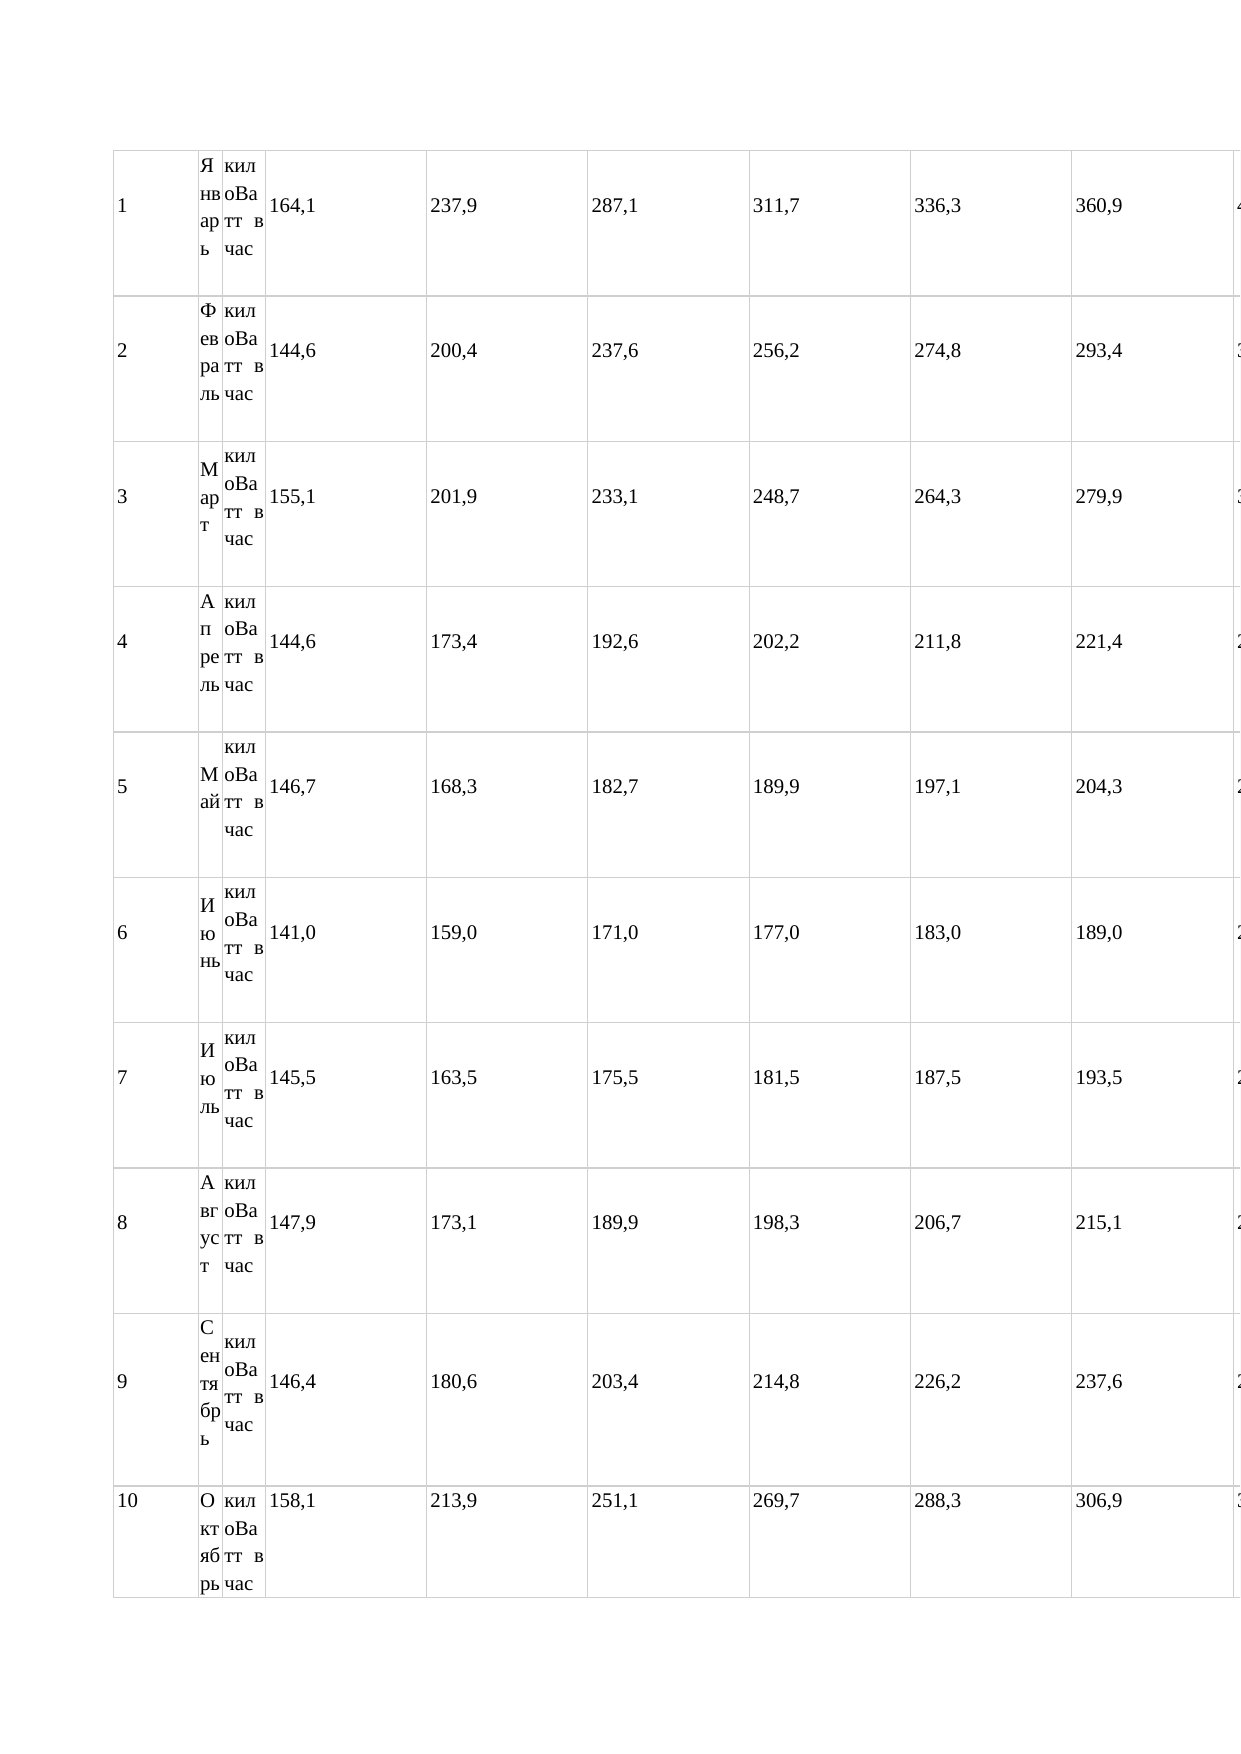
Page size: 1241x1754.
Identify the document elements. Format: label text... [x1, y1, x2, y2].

table_cell 192,6 [588, 587, 749, 731]
table_cell 181,5 [750, 1023, 910, 1167]
table_cell килоВатт в час [223, 297, 265, 441]
table_cell 7 [114, 1023, 198, 1167]
table_cell 144,6 [266, 587, 426, 731]
table_cell килоВатт в час [223, 442, 265, 586]
table_cell Октябрь [199, 1487, 222, 1597]
table_cell 193,5 [1072, 1023, 1233, 1167]
table_cell Сентябрь [199, 1314, 222, 1485]
table_cell 204,3 [1072, 733, 1233, 877]
table_cell 4 [114, 587, 198, 731]
table_cell 175,5 [588, 1023, 749, 1167]
table_cell 171,0 [588, 878, 749, 1022]
table_cell 3 [114, 442, 198, 586]
table_cell Февраль [199, 297, 222, 441]
table_cell 163,5 [427, 1023, 587, 1167]
table_cell 256,2 [750, 297, 910, 441]
table_cell килоВатт в час [223, 587, 265, 731]
table_cell 226,2 [911, 1314, 1071, 1485]
table_cell 5 [114, 733, 198, 877]
table_cell 189,0 [1072, 878, 1233, 1022]
table_cell 6 [114, 878, 198, 1022]
table_cell 279,9 [1072, 442, 1233, 586]
table_cell 237,6 [1072, 1314, 1233, 1485]
table_cell 206,7 [911, 1169, 1071, 1312]
table_cell 269,7 [750, 1487, 910, 1597]
table_cell 201,9 [427, 442, 587, 586]
table_cell 211,8 [911, 587, 1071, 731]
table_cell 197,1 [911, 733, 1071, 877]
table_cell 158,1 [266, 1487, 426, 1597]
table_cell 144,6 [266, 297, 426, 441]
table_cell 189,9 [750, 733, 910, 877]
table_cell 237,6 [588, 297, 749, 441]
table_cell 164,1 [266, 151, 426, 295]
table_cell 183,0 [911, 878, 1071, 1022]
table_cell 287,1 [588, 151, 749, 295]
table_cell 159,0 [427, 878, 587, 1022]
table_cell 9 [114, 1314, 198, 1485]
table_cell килоВатт в час [223, 1487, 265, 1597]
table_cell 146,7 [266, 733, 426, 877]
table_cell 189,9 [588, 1169, 749, 1312]
table_cell 264,3 [911, 442, 1071, 586]
table_cell 336,3 [911, 151, 1071, 295]
table_cell 293,4 [1072, 297, 1233, 441]
table_cell 274,8 [911, 297, 1071, 441]
table_cell 215,1 [1072, 1169, 1233, 1312]
table_cell 182,7 [588, 733, 749, 877]
table_cell килоВатт в час [223, 151, 265, 295]
table_cell килоВатт в час [223, 878, 265, 1022]
table_cell Август [199, 1169, 222, 1312]
table_cell Январь [199, 151, 222, 295]
table_cell 233,1 [588, 442, 749, 586]
table_cell 168,3 [427, 733, 587, 877]
table_cell 288,3 [911, 1487, 1071, 1597]
table_cell 306,9 [1072, 1487, 1233, 1597]
table_cell Март [199, 442, 222, 586]
table_cell 180,6 [427, 1314, 587, 1485]
table_cell 202,2 [750, 587, 910, 731]
table_cell килоВатт в час [223, 1314, 265, 1485]
table_cell 198,3 [750, 1169, 910, 1312]
table_cell 360,9 [1072, 151, 1233, 295]
table_cell Июль [199, 1023, 222, 1167]
table_cell 248,7 [750, 442, 910, 586]
table_cell 155,1 [266, 442, 426, 586]
table_cell 10 [114, 1487, 198, 1597]
table_cell 146,4 [266, 1314, 426, 1485]
table_cell 173,1 [427, 1169, 587, 1312]
table_cell 213,9 [427, 1487, 587, 1597]
table_cell 237,9 [427, 151, 587, 295]
table_cell килоВатт в час [223, 1169, 265, 1312]
table_cell Май [199, 733, 222, 877]
table_cell 145,5 [266, 1023, 426, 1167]
table_cell 1 [114, 151, 198, 295]
table_cell 2 [114, 297, 198, 441]
table_cell 251,1 [588, 1487, 749, 1597]
table_cell 177,0 [750, 878, 910, 1022]
table_cell 214,8 [750, 1314, 910, 1485]
table_cell килоВатт в час [223, 733, 265, 877]
table_cell 187,5 [911, 1023, 1071, 1167]
table_cell 8 [114, 1169, 198, 1312]
table_cell 311,7 [750, 151, 910, 295]
table_cell 147,9 [266, 1169, 426, 1312]
table_cell 141,0 [266, 878, 426, 1022]
table_cell 200,4 [427, 297, 587, 441]
table_cell 203,4 [588, 1314, 749, 1485]
table_cell Июнь [199, 878, 222, 1022]
table_cell 221,4 [1072, 587, 1233, 731]
table_cell килоВатт в час [223, 1023, 265, 1167]
table_cell 173,4 [427, 587, 587, 731]
table_cell Апрель [199, 587, 222, 731]
